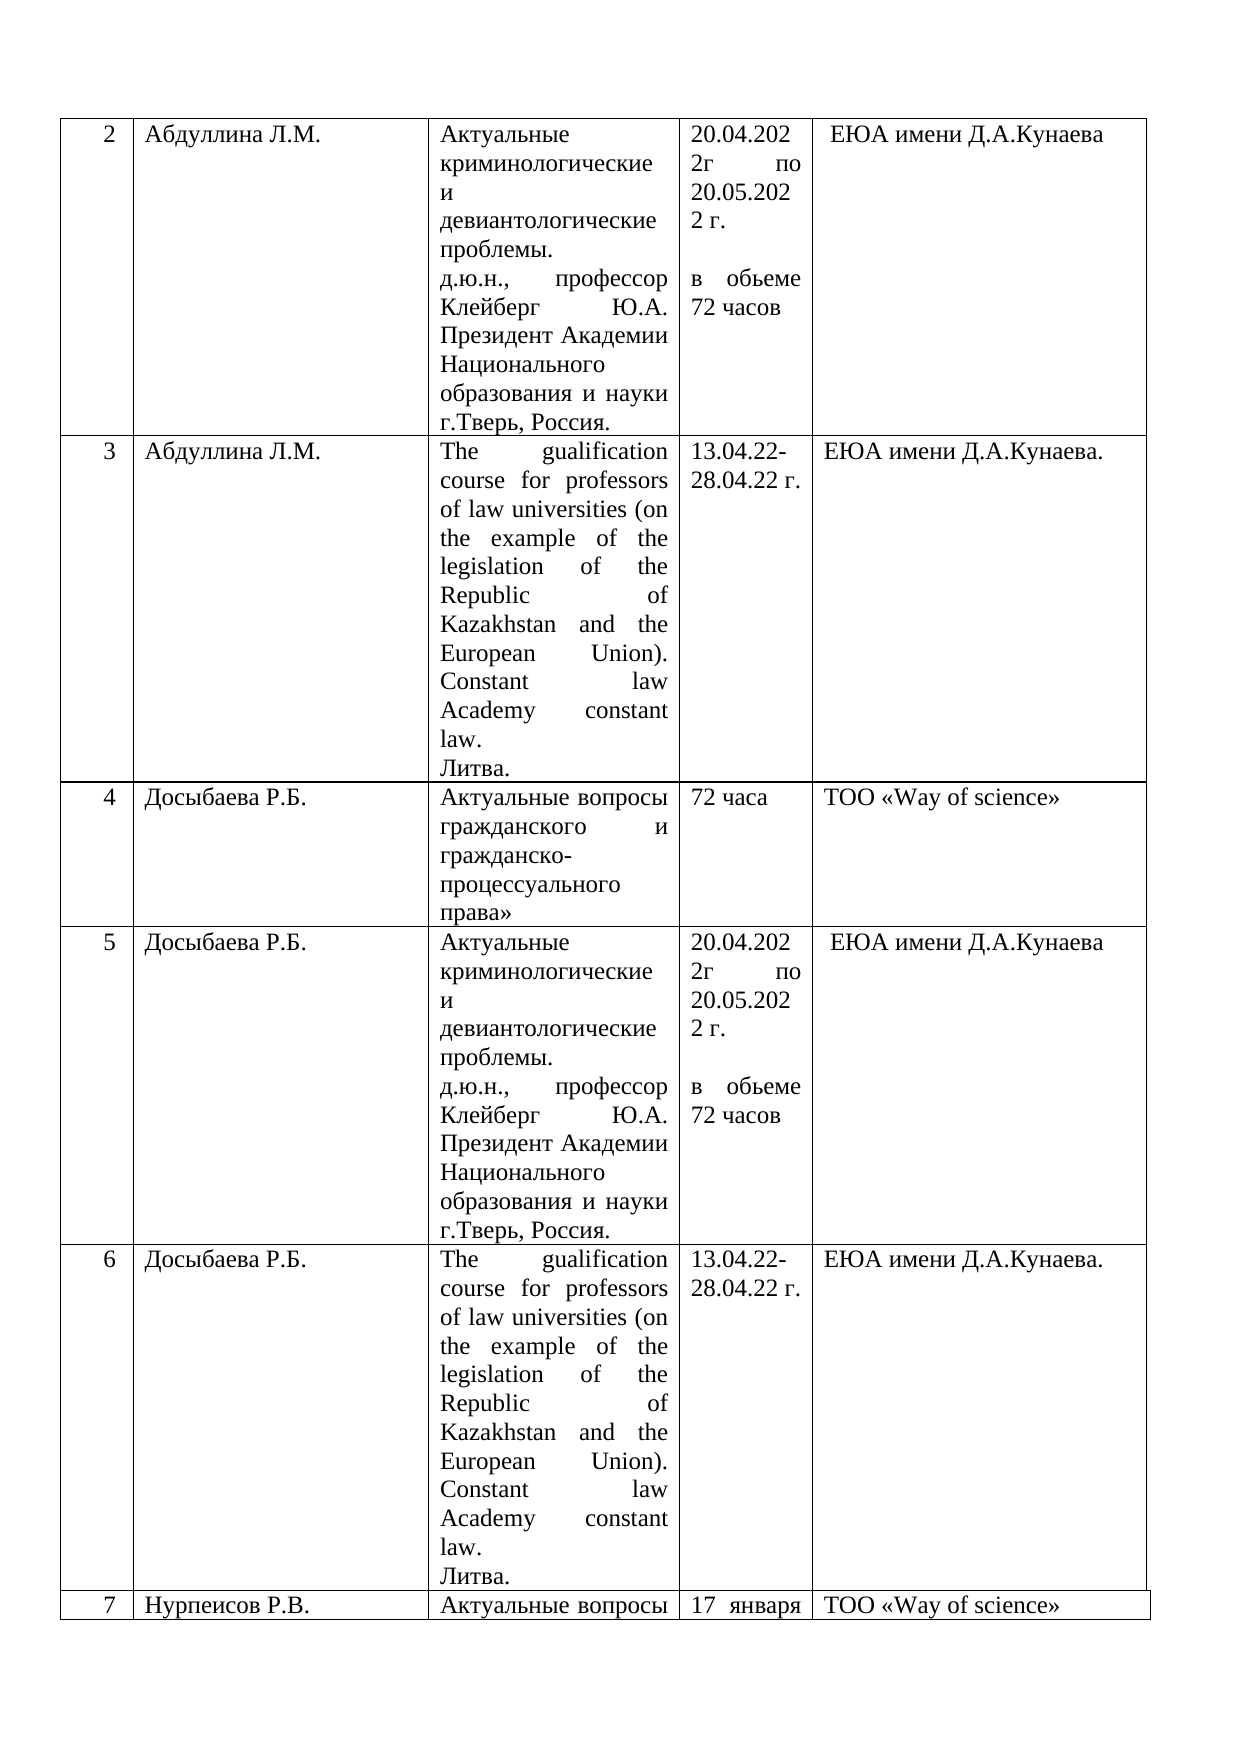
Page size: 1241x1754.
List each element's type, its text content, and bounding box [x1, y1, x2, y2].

table_cell Досыбаева Р.Б. [134, 783, 428, 926]
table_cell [429, 1591, 679, 1619]
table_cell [680, 1591, 812, 1619]
table_cell Актуальные криминологические и девиантологические проблемы. д.ю.н., профессор Клейберг Ю.А. Президент Академии Национального образования и науки г.Тверь, Россия. [429, 927, 679, 1243]
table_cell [813, 1591, 1150, 1619]
table_cell [61, 1245, 133, 1589]
table_cell ЕЮА имени Д.А.Кунаева [813, 927, 1146, 1243]
table_cell Актуальные криминологические и девиантологические проблемы. д.ю.н., профессор Клейберг Ю.А. Президент Академии Национального образования и науки г.Тверь, Россия. [429, 119, 679, 435]
table_cell Абдуллина Л.М. [134, 436, 428, 781]
table_cell ЕЮА имени Д.А.Кунаева. [813, 1245, 1146, 1589]
table_cell [61, 119, 133, 435]
table_cell Досыбаева Р.Б. [134, 927, 428, 1243]
table_cell [61, 1591, 133, 1619]
table_cell ТОО «Way of science» [813, 783, 1146, 926]
table_cell Актуальные вопросы гражданского и гражданско-процессуального права» [429, 783, 679, 926]
table_cell ЕЮА имени Д.А.Кунаева [813, 119, 1146, 435]
table_cell 20.04.2022г по 20.05.2022 г. в обьеме 72 часов [680, 927, 812, 1243]
table_cell Досыбаева Р.Б. [134, 1245, 428, 1589]
table_cell Абдуллина Л.М. [134, 119, 428, 435]
table_cell Нурпеисов Р.В. [134, 1591, 428, 1619]
table_cell 72 часа [680, 783, 812, 926]
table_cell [429, 1245, 679, 1589]
table_cell 20.04.2022г по 20.05.2022 г. в обьеме 72 часов [680, 119, 812, 435]
table_cell [61, 436, 133, 781]
table_cell [61, 783, 133, 926]
table_cell [61, 927, 133, 1243]
table_cell 13.04.22-28.04.22 г. [680, 436, 812, 781]
table_cell ЕЮА имени Д.А.Кунаева. [813, 436, 1146, 781]
table_cell 13.04.22-28.04.22 г. [680, 1245, 812, 1589]
